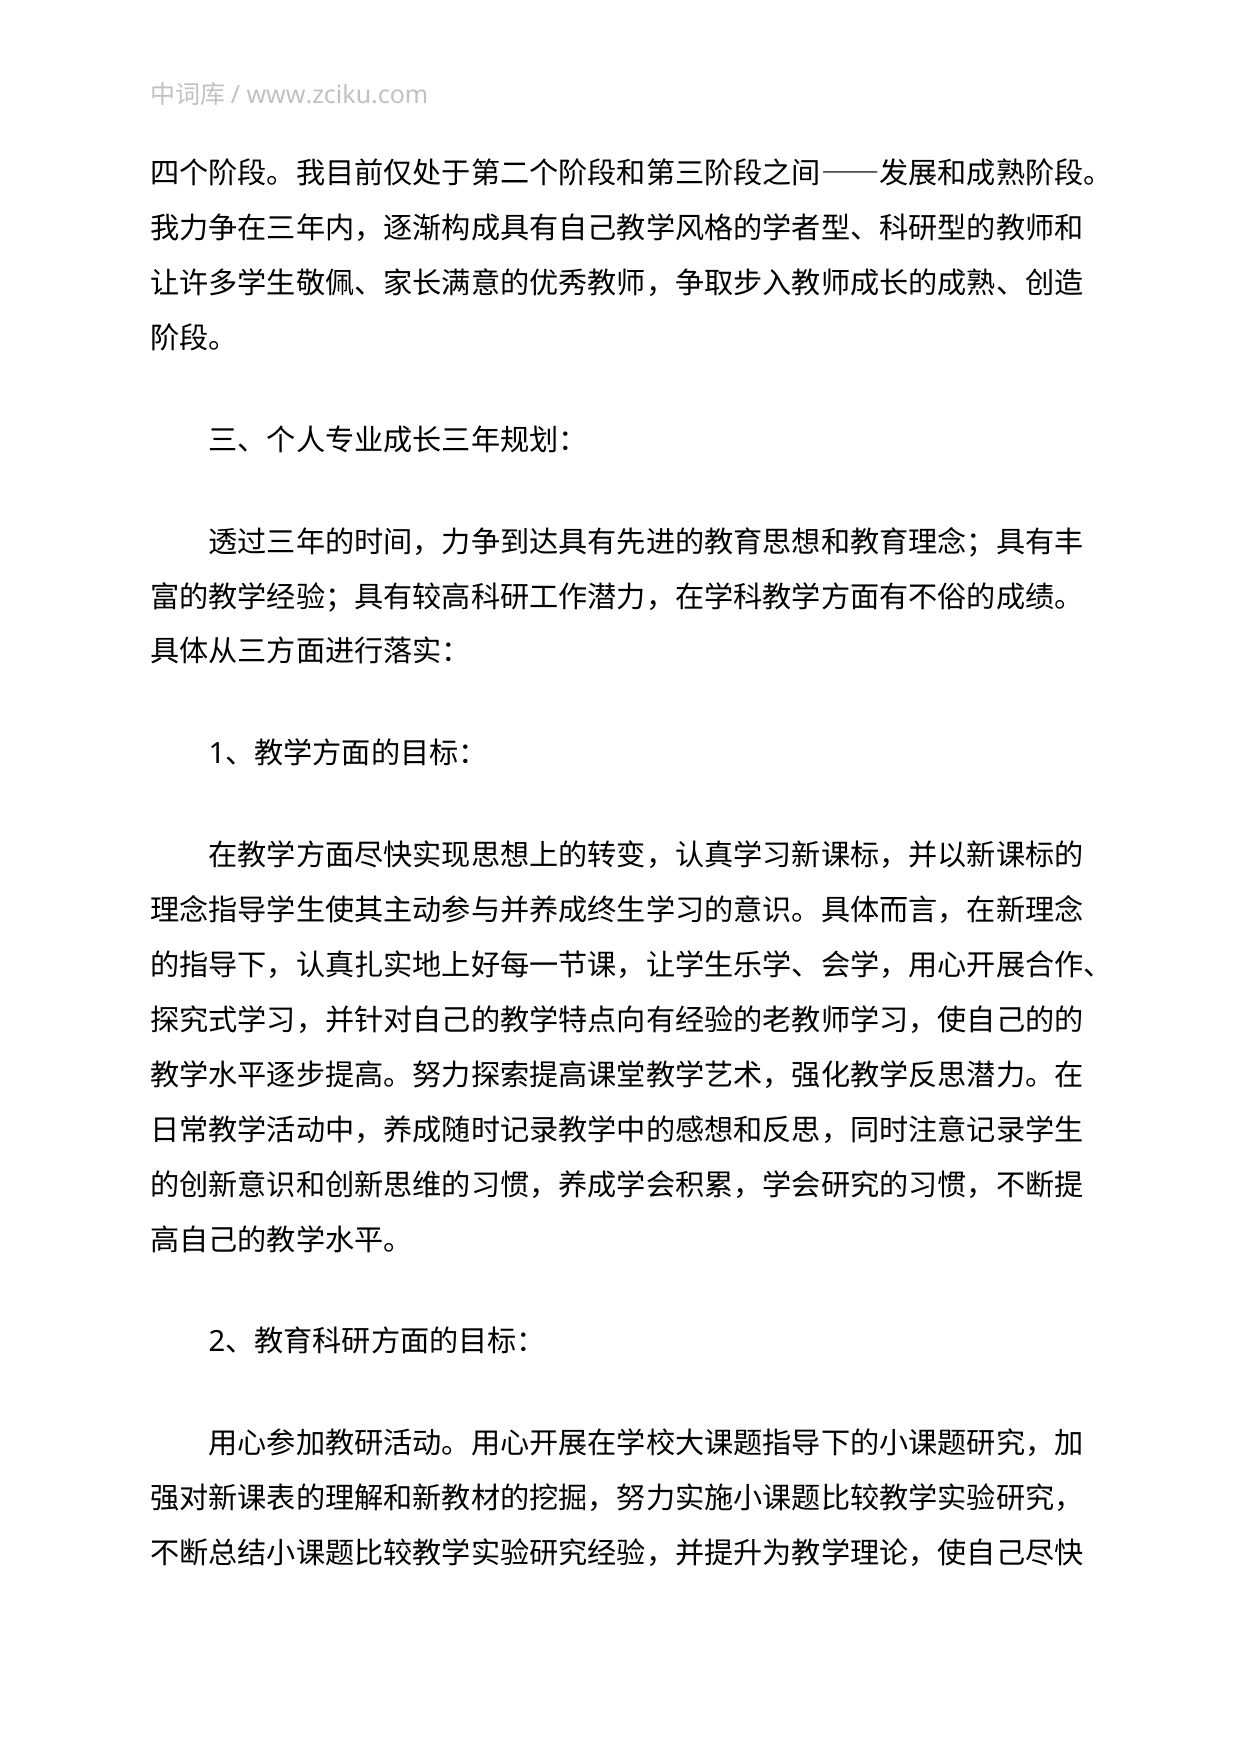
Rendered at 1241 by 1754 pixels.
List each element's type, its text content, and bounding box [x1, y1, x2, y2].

text 透过三年的时间，力争到达具有先进的教育思想和教育理念；具有丰富的教学经验；具有较高科研工作潜力，在学科教学方面有不俗的成绩。具体从三方面进行落实： [150, 518, 1090, 670]
text 2、教育科研方面的目标： [150, 1318, 1090, 1360]
text 1、教学方面的目标： [150, 730, 1090, 772]
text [150, 150, 1090, 357]
text 三、个人专业成长三年规划： [150, 416, 1090, 459]
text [150, 1420, 1090, 1572]
text 在教学方面尽快实现思想上的转变，认真学习新课标，并以新课标的理念指导学生使其主动参与并养成终生学习的意识。具体而言，在新理念的指导下，认真扎实地上好每一节课，让学生乐学、会学，用心开展合作、探究式学习，并针对自己的教学特点向有经验的老教师学习，使自己的的教学水平逐步提高。努力探索提高课堂教学艺术，强化教学反思潜力。在日常教学活动中，养成随时记录教学中的感想和反思，同时注意记录学生的创新意识和创新思维的习惯，养成学会积累，学会研究的习惯，不断提高自己的教学水平。 [150, 832, 1090, 1258]
